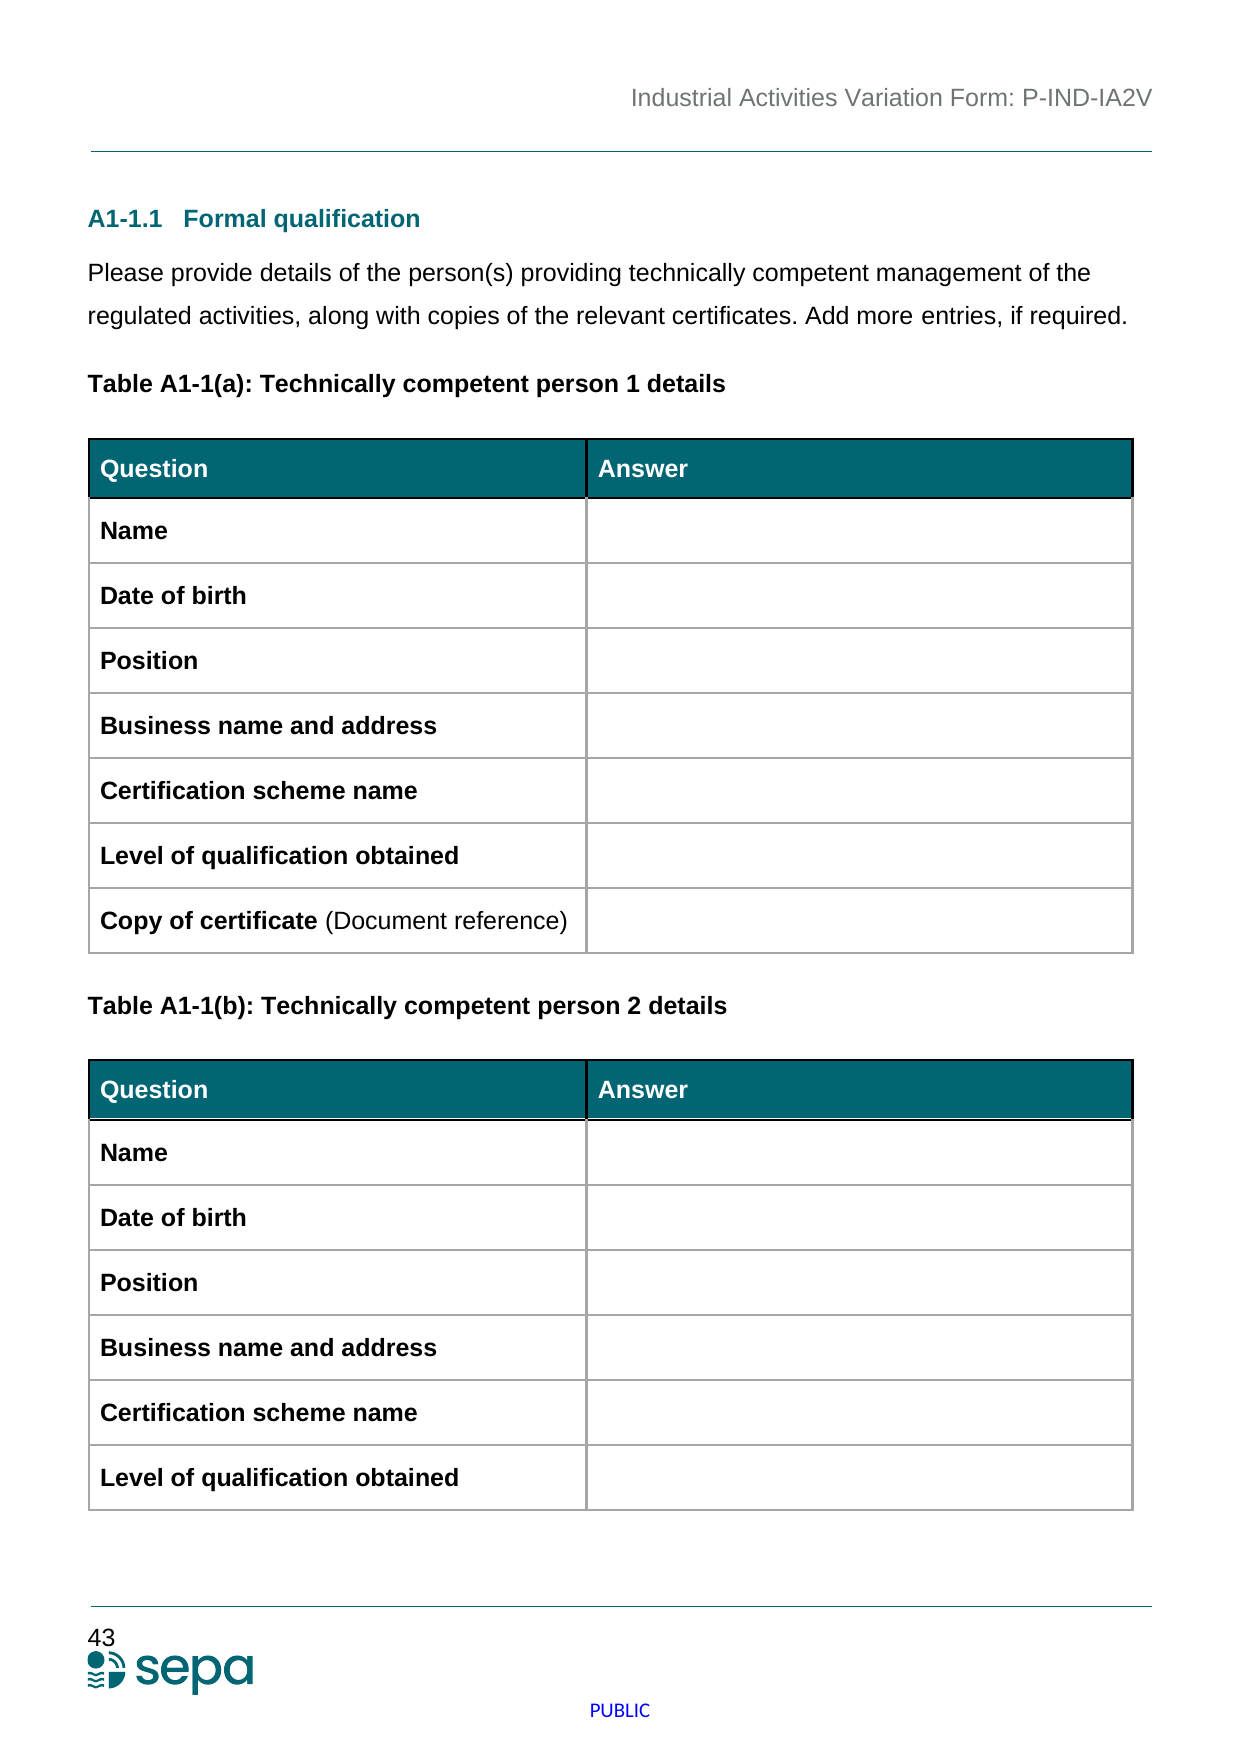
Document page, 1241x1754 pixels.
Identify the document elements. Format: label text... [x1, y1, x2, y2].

table_cell Copy of certificate (Document reference) [90, 889, 585, 952]
table_cell Business name and address [90, 694, 585, 757]
table_cell [588, 629, 1131, 692]
table_cell [588, 824, 1131, 887]
text Please provide details of the person(s) providing technically competent management of the regulated activities, along with copies of the relevant certificates. Add more entries, if required. [87, 258, 1153, 330]
table_cell Business name and address [90, 1316, 585, 1378]
picture [87, 1651, 253, 1695]
table_cell Certification scheme name [90, 1381, 585, 1443]
table_cell Date of birth [90, 564, 585, 627]
table_cell [588, 1251, 1131, 1313]
subtitle A1-1.1 Formal qualification [87, 204, 1153, 233]
table_header Question [90, 1061, 585, 1118]
table_header Answer [588, 440, 1131, 497]
table_cell [588, 1121, 1131, 1183]
table_cell [588, 1186, 1131, 1248]
text Table A1-1(b): Technically competent person 2 details [87, 991, 1153, 1020]
table_cell Position [90, 629, 585, 692]
table_cell [588, 1316, 1131, 1378]
table_cell Position [90, 1251, 585, 1313]
table_cell Level of qualification obtained [90, 1446, 585, 1508]
table_cell Name [90, 499, 585, 562]
table_cell [588, 1446, 1131, 1508]
table_cell [588, 499, 1131, 562]
table_cell [588, 1381, 1131, 1443]
table_cell [588, 694, 1131, 757]
table_cell [588, 759, 1131, 822]
table_cell Level of qualification obtained [90, 824, 585, 887]
table_header Answer [588, 1061, 1131, 1118]
table_cell [588, 889, 1131, 952]
table_cell Certification scheme name [90, 759, 585, 822]
table_cell Name [90, 1121, 585, 1183]
text Table A1-1(a): Technically competent person 1 details [87, 369, 1153, 398]
table_cell Date of birth [90, 1186, 585, 1248]
table_cell [588, 564, 1131, 627]
table_header Question [90, 440, 585, 497]
